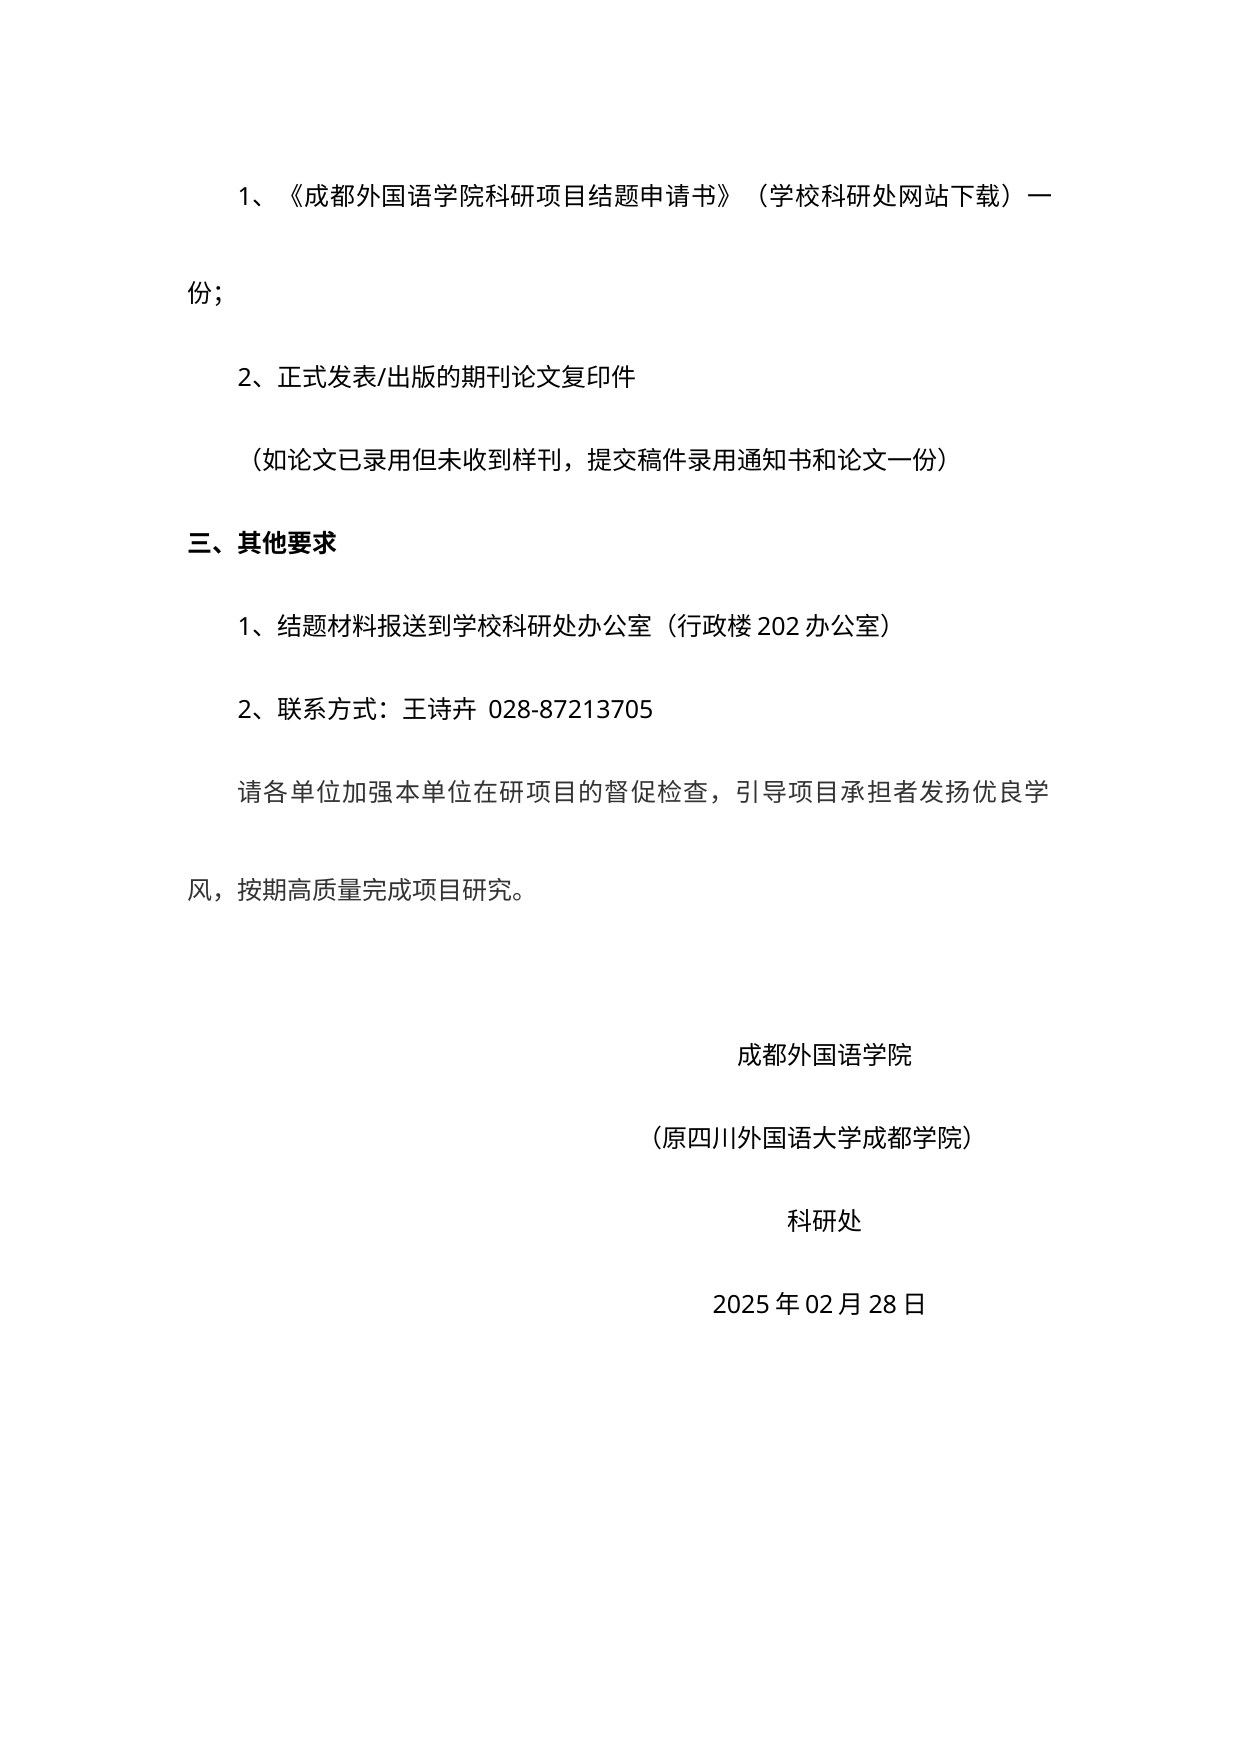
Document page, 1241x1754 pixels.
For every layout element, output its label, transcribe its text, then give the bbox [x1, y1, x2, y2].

list 成都外国语学院 [187, 1021, 1053, 1086]
list （如论文已录用但未收到样刊，提交稿件录用通知书和论文一份） [187, 426, 1053, 491]
list 科研处 [187, 1187, 1053, 1252]
text 2、联系方式：王诗卉 028-87213705 [187, 675, 1053, 740]
list （原四川外国语大学成都学院） [187, 1104, 1053, 1169]
list 2025年02月28日 [187, 1270, 1053, 1335]
text 请各单位加强本单位在研项目的督促检查，引导项目承担者发扬优良学风，按期高质量完成项目研究。 [187, 758, 1053, 921]
list 三、其他要求 [187, 509, 1053, 574]
list 1、《成都外国语学院科研项目结题申请书》（学校科研处网站下载）一份； [187, 162, 1053, 324]
list 2、正式发表/出版的期刊论文复印件 [187, 343, 1053, 408]
list 1、结题材料报送到学校科研处办公室（行政楼202办公室） [187, 592, 1053, 657]
